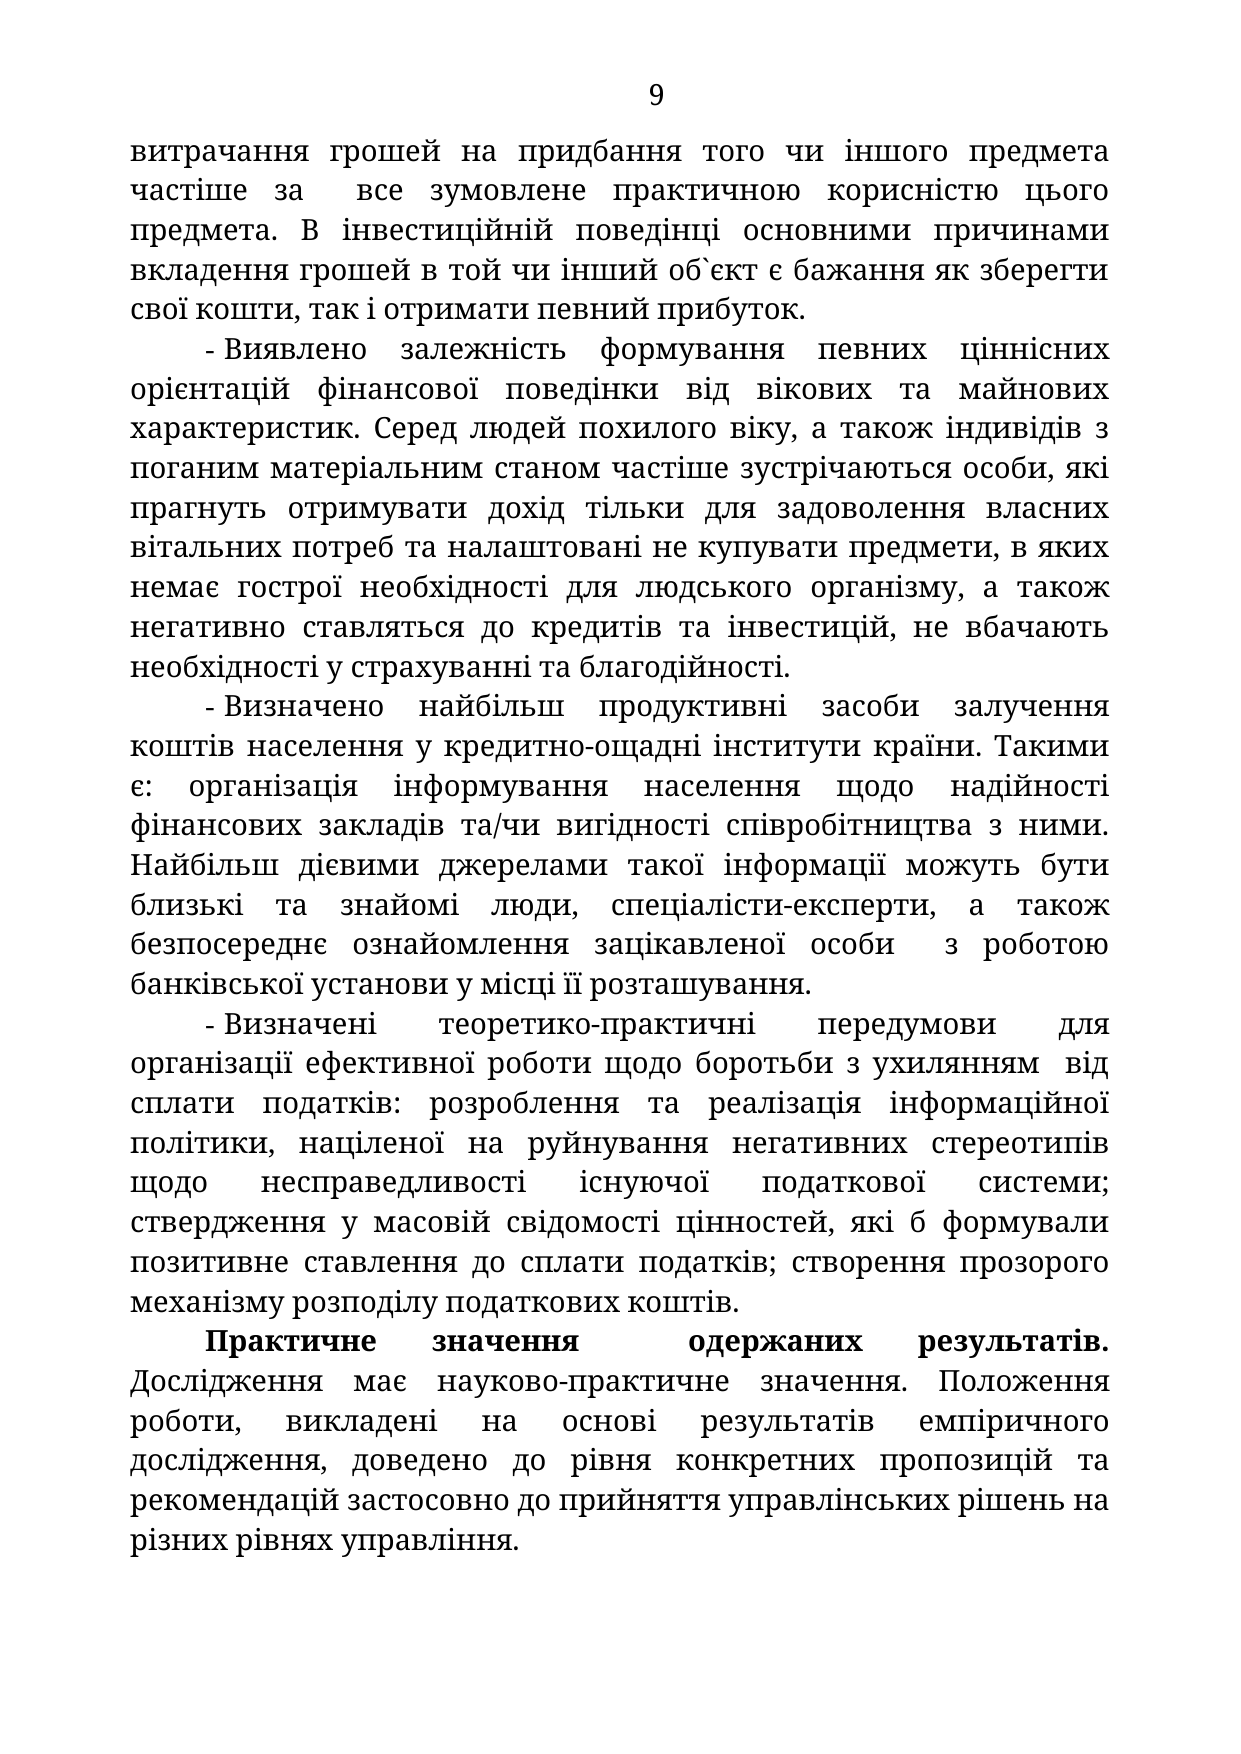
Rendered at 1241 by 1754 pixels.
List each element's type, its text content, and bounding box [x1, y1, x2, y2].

text Практичне значення одержаних результатів. Дослідження має науково-практичне значення. Положення роботи, викладені на основі результатів емпіричного дослідження, доведено до рівня конкретних пропозицій та рекомендацій застосовно до прийняття управлінських рішень на різних рівнях управління. [130, 1321, 1110, 1559]
list Визначено найбільш продуктивні засоби залучення коштів населення у кредитно-ощадні інститути країни. Такими є: організація інформування населення щодо надійності фінансових закладів та/чи вигідності співробітництва з ними. Найбільш дієвими джерелами такої інформації можуть бути близькі та знайомі люди, спеціалісти-експерти, а також безпосереднє ознайомлення зацікавленої особи з роботою банківської установи у місці її розташування. [130, 686, 1110, 1003]
list Виявлено залежність формування певних ціннісних орієнтацій фінансової поведінки від вікових та майнових характеристик. Серед людей похилого віку, а також індивідів з поганим матеріальним станом частіше зустрічаються особи, які прагнуть отримувати дохід тільки для задоволення власних вітальних потреб та налаштовані не купувати предмети, в яких немає гострої необхідності для людського організму, а також негативно ставляться до кредитів та інвестицій, не вбачають необхідності у страхуванні та благодійності. [130, 328, 1110, 686]
list Визначені теоретико-практичні передумови для організації ефективної роботи щодо боротьби з ухилянням від сплати податків: розроблення та реалізація інформаційної політики, націленої на руйнування негативних стереотипів щодо несправедливості існуючої податкової системи; ствердження у масовій свідомості цінностей, які б формували позитивне ставлення до сплати податків; створення прозорого механізму розподілу податкових коштів. [130, 1003, 1110, 1321]
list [130, 130, 1110, 328]
